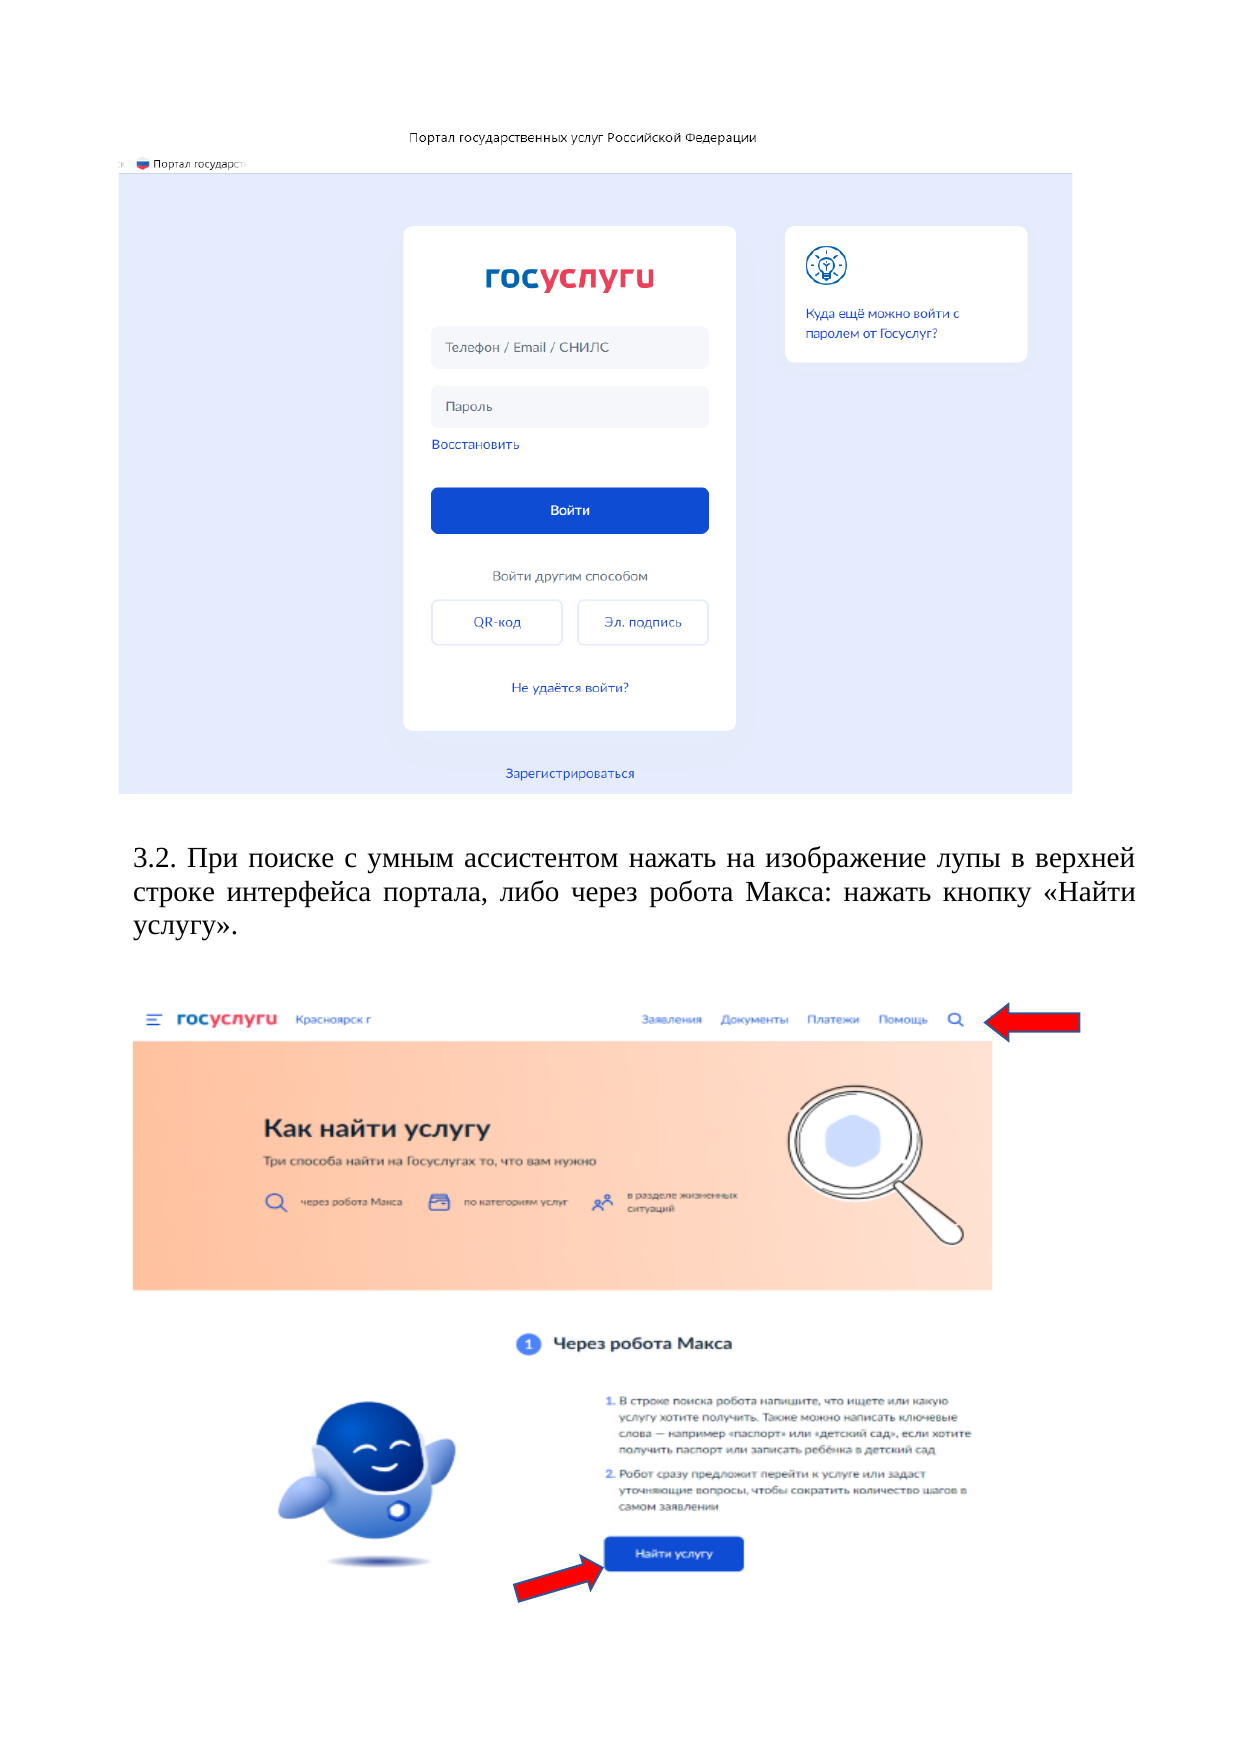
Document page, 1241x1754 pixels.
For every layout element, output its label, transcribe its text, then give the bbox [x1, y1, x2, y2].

text 3.2. При поиске с умным ассистентом нажать на изображение лупы в верхней строке интерфейса портала, либо через робота Макса: нажать кнопку «Найти услугу». [133, 840, 1137, 941]
picture [118, 122, 1073, 794]
picture [132, 999, 993, 1582]
